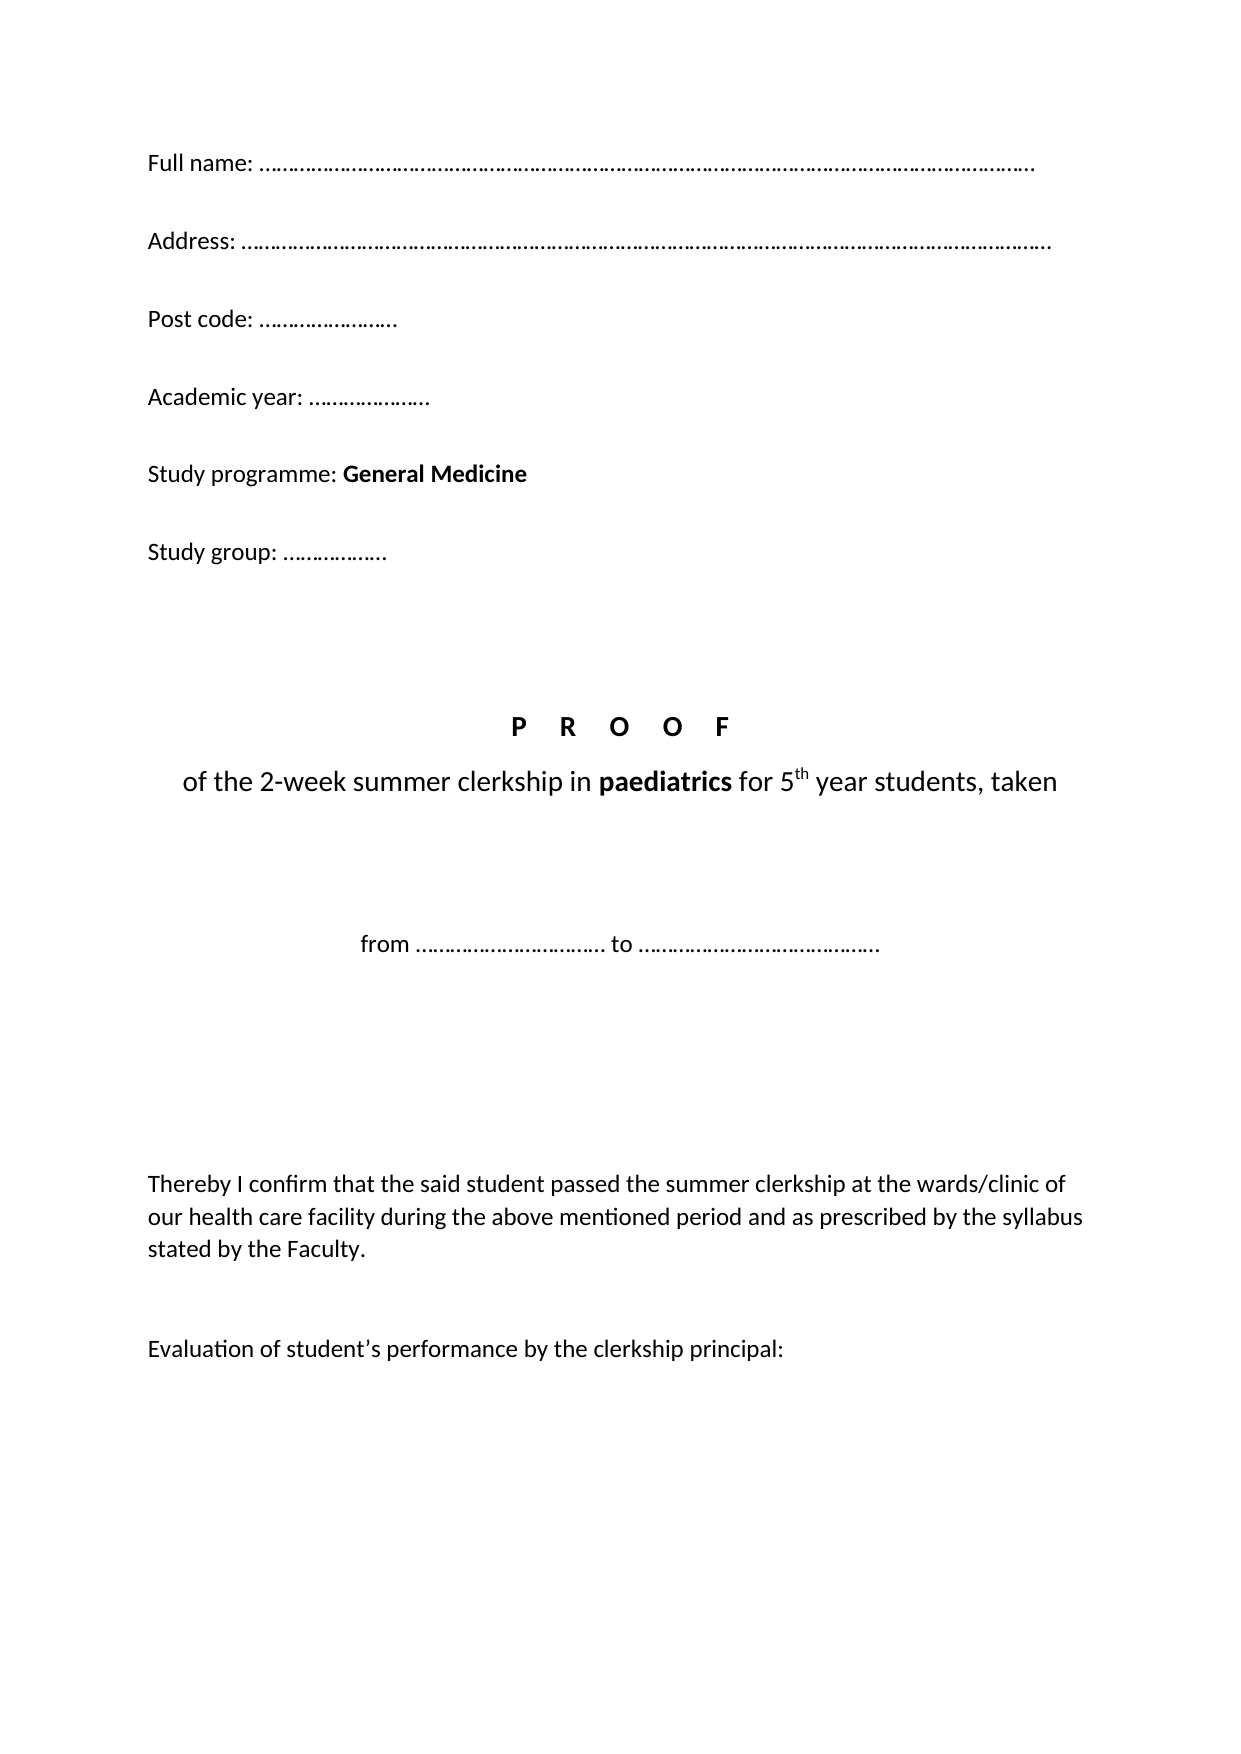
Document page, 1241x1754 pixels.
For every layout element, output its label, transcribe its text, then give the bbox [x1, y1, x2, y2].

text Post code: …………………… [148, 303, 1093, 333]
text Evaluation of student’s performance by the clerkship principal: [148, 1333, 1093, 1363]
text Thereby I confirm that the said student passed the summer clerkship at the wards/clinic of our health care facility during the above mentioned period and as prescribed by the syllabus stated by the Faculty. [148, 1168, 1093, 1264]
text Academic year: ………………… [148, 381, 1093, 411]
text from …………………………… to …………………………………… [148, 928, 1093, 958]
text Full name: ……………………………………………………………………………………………………………………… [148, 148, 1093, 178]
text of the 2-week summer clerkship in paediatrics for 5th year students, taken [148, 763, 1093, 798]
text Address: …………………………………………………………………………………………………………………………… [148, 225, 1093, 256]
text Study group: ……………… [148, 536, 1093, 567]
text Study programme: General Medicine [148, 458, 1093, 489]
text PROOF [148, 708, 1093, 743]
